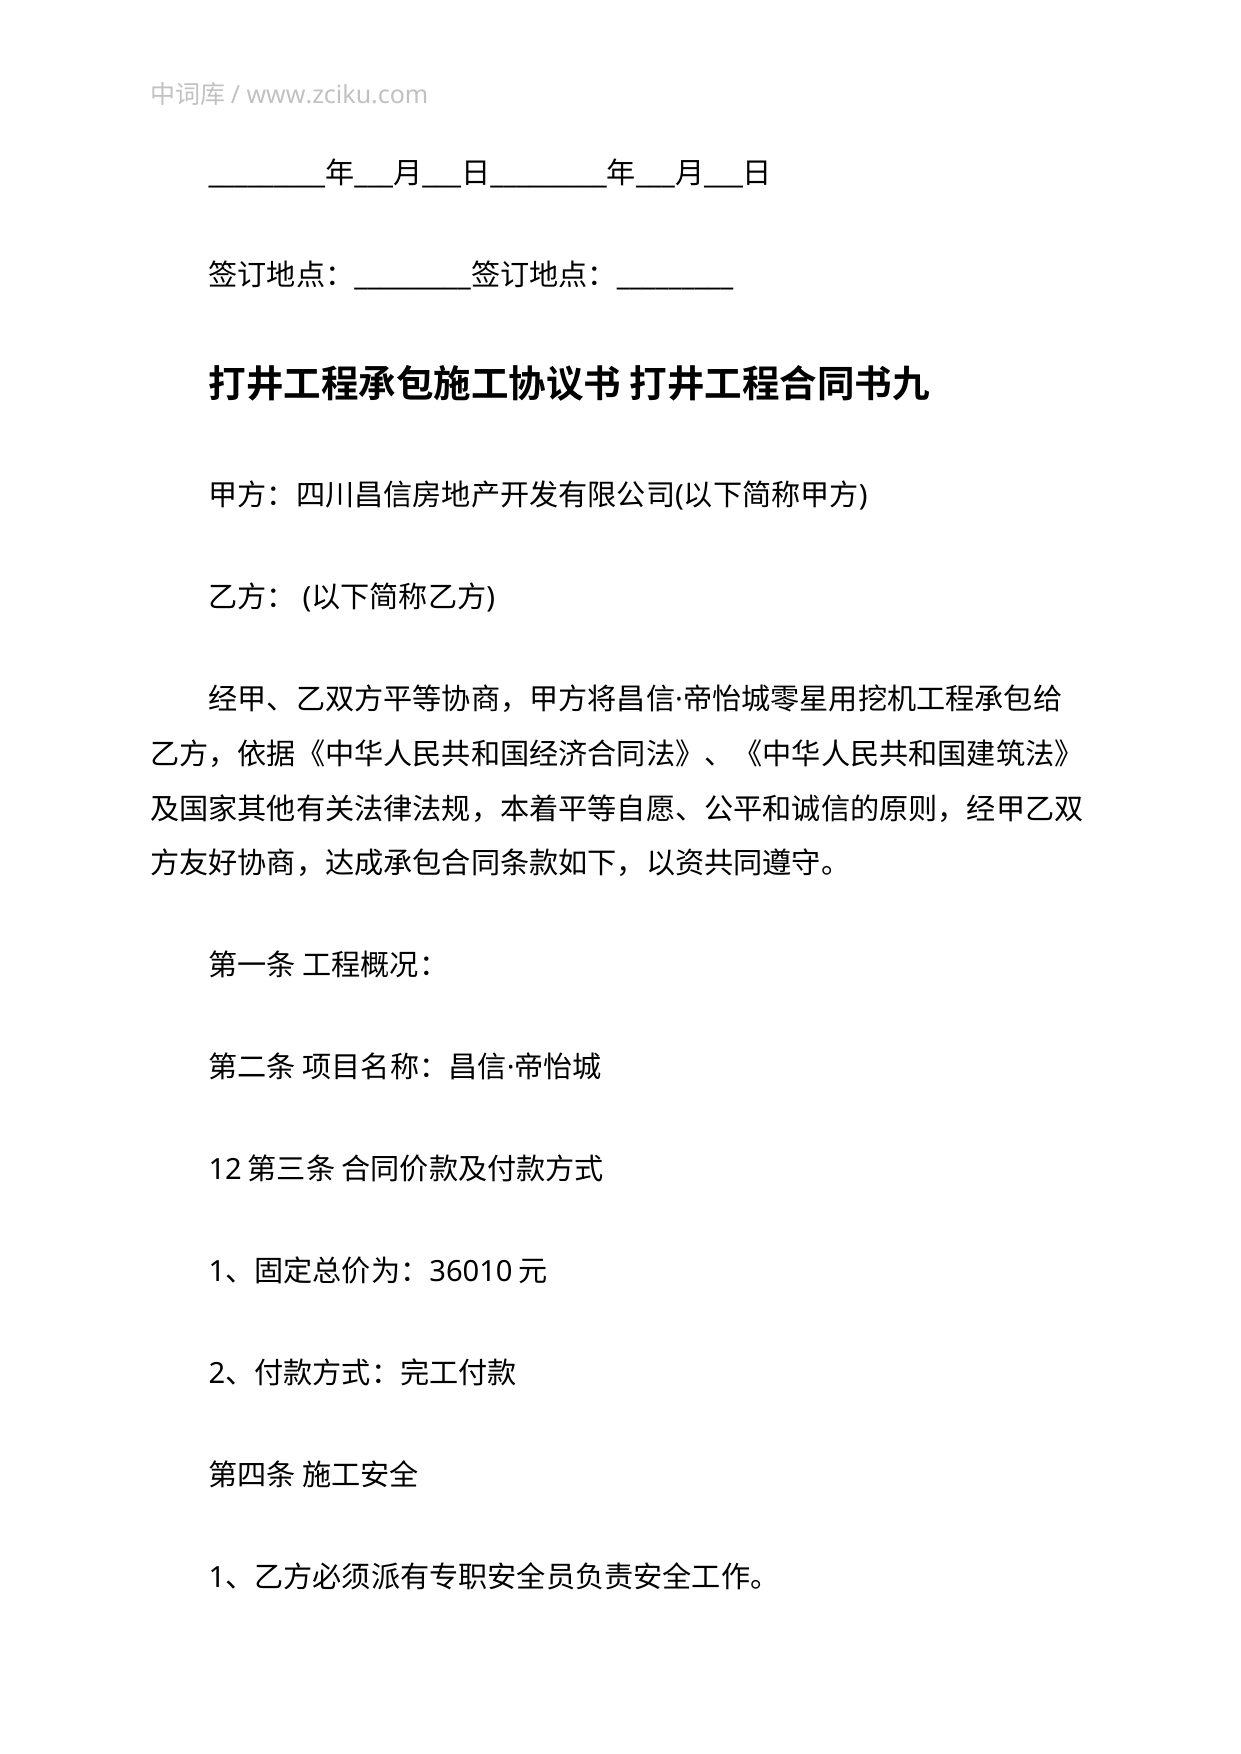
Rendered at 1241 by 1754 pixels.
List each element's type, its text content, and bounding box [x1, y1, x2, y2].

text 1、固定总价为：36010元 [150, 1248, 1090, 1290]
text 1、乙方必须派有专职安全员负责安全工作。 [150, 1553, 1090, 1596]
text 乙方： (以下简称乙方) [150, 573, 1090, 616]
text _________年___月___日_________年___月___日 [150, 150, 1090, 192]
text 2、付款方式：完工付款 [150, 1349, 1090, 1392]
text 第二条 项目名称：昌信·帝怡城 [150, 1044, 1090, 1086]
text 甲方：四川昌信房地产开发有限公司(以下简称甲方) [150, 471, 1090, 514]
text 第四条 施工安全 [150, 1452, 1090, 1494]
text 打井工程承包施工协议书 打井工程合同书九 [150, 354, 1090, 408]
text 12第三条 合同价款及付款方式 [150, 1146, 1090, 1188]
text 经甲、乙双方平等协商，甲方将昌信·帝怡城零星用挖机工程承包给乙方，依据《中华人民共和国经济合同法》、《中华人民共和国建筑法》及国家其他有关法律法规，本着平等自愿、公平和诚信的原则，经甲乙双方友好协商，达成承包合同条款如下，以资共同遵守。 [150, 675, 1090, 882]
text 签订地点：_________签订地点：_________ [150, 252, 1090, 294]
text 第一条 工程概况： [150, 942, 1090, 984]
